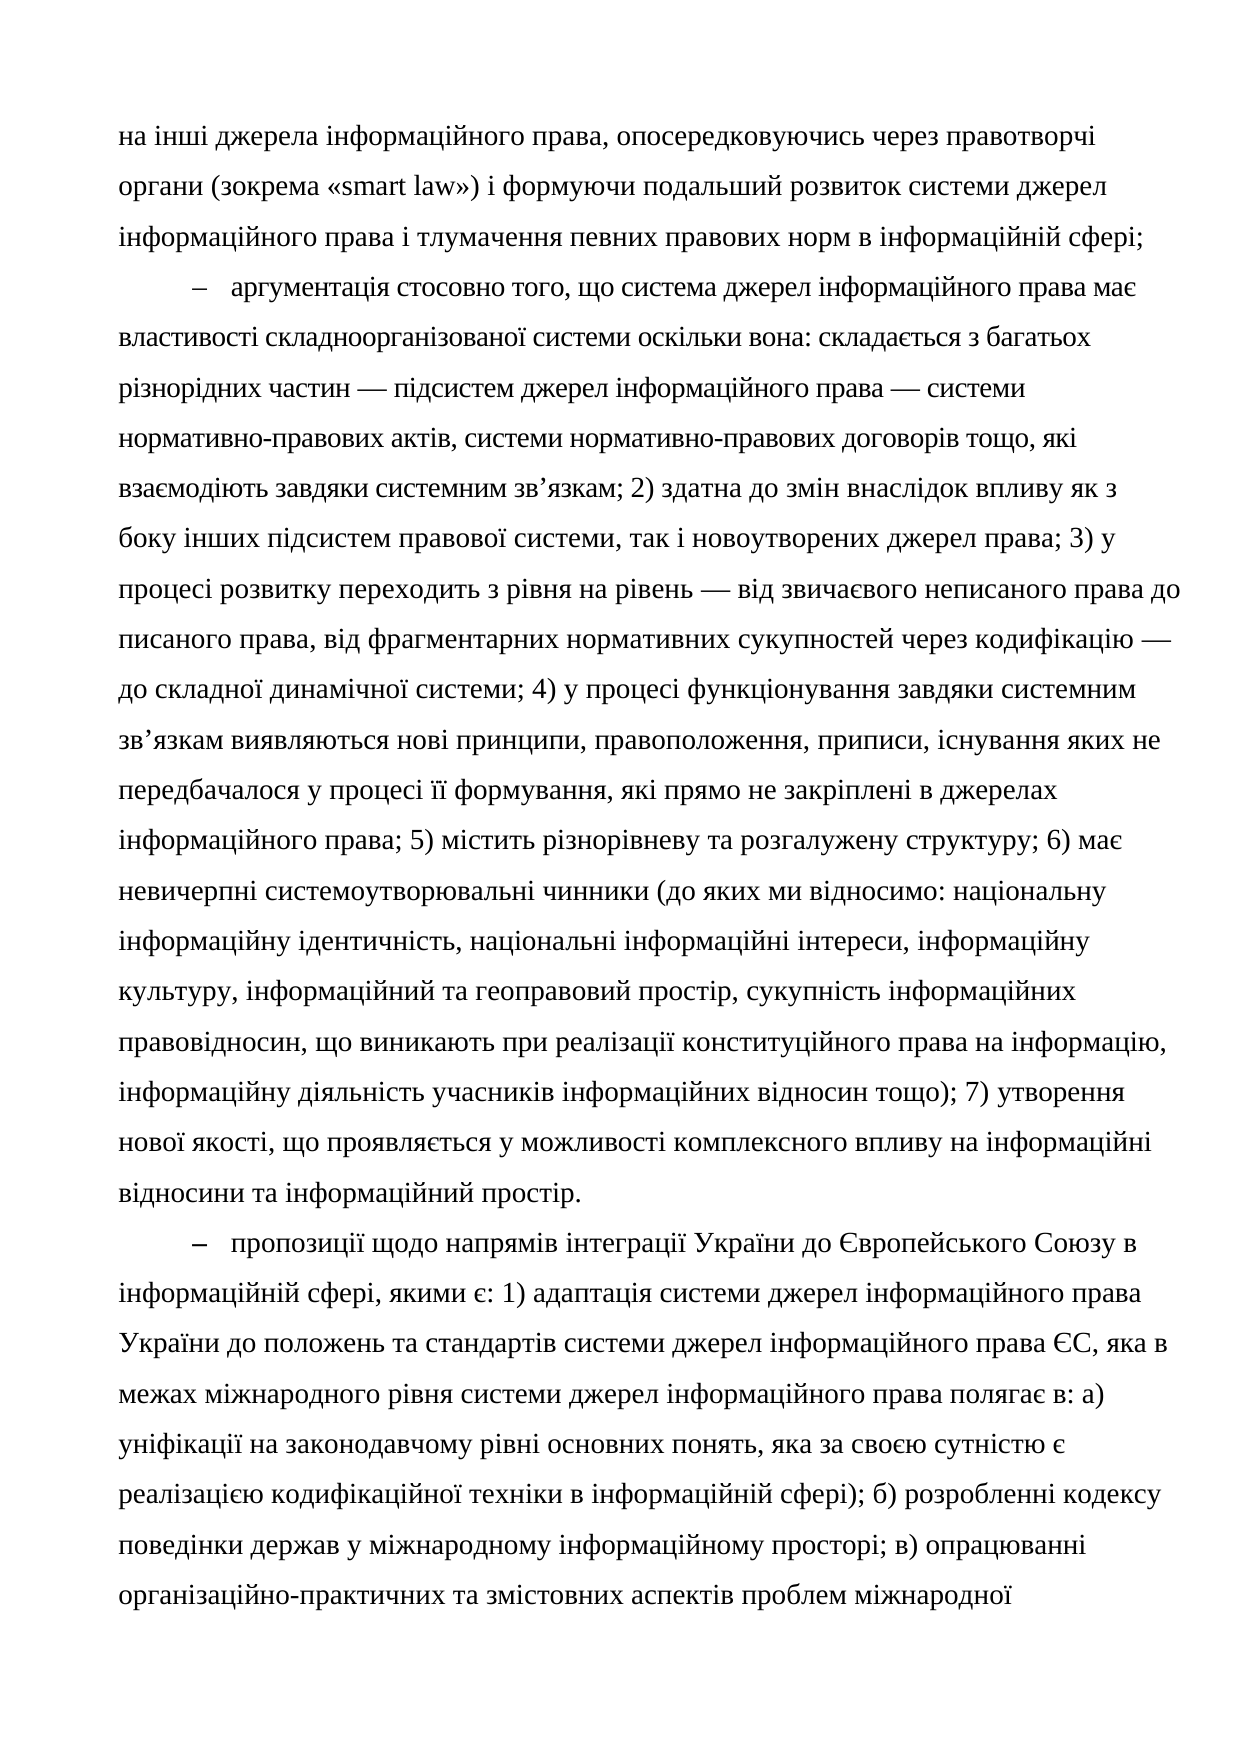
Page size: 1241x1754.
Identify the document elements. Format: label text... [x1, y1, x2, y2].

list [118, 1225, 1181, 1611]
list аргументація стосовно того, що система джерел інформаційного права має властивості складноорганізованої системи оскільки вона: складається з багатьох різнорідних частин — підсистем джерел інформаційного права — системи нормативно-правових актів, системи нормативно-правових договорів тощо, які взаємодіють завдяки системним зв’язкам; 2) здатна до змін внаслідок впливу як з боку інших підсистем правової системи, так і новоутворених джерел права; 3) у процесі розвитку переходить з рівня на рівень — від звичаєвого неписаного права до писаного права, від фрагментарних нормативних сукупностей через кодифікацію — до складної динамічної системи; 4) у процесі функціонування завдяки системним зв’язкам виявляються нові принципи, правоположення, приписи, існування яких не передбачалося у процесі її формування, які прямо не закріплені в джерелах інформаційного права; 5) містить різнорівневу та розгалужену структуру; 6) має невичерпні системоутворювальні чинники (до яких ми відносимо: національну інформаційну ідентичність, національні інформаційні інтереси, інформаційну культуру, інформаційний та геоправовий простір, сукупність інформаційних правовідносин, що виникають при реалізації конституційного права на інформацію, інформаційну діяльність учасників інформаційних відносин тощо); 7) утворення нової якості, що проявляється у можливості комплексного впливу на інформаційні відносини та інформаційний простір. [118, 269, 1181, 1208]
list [118, 118, 1181, 252]
